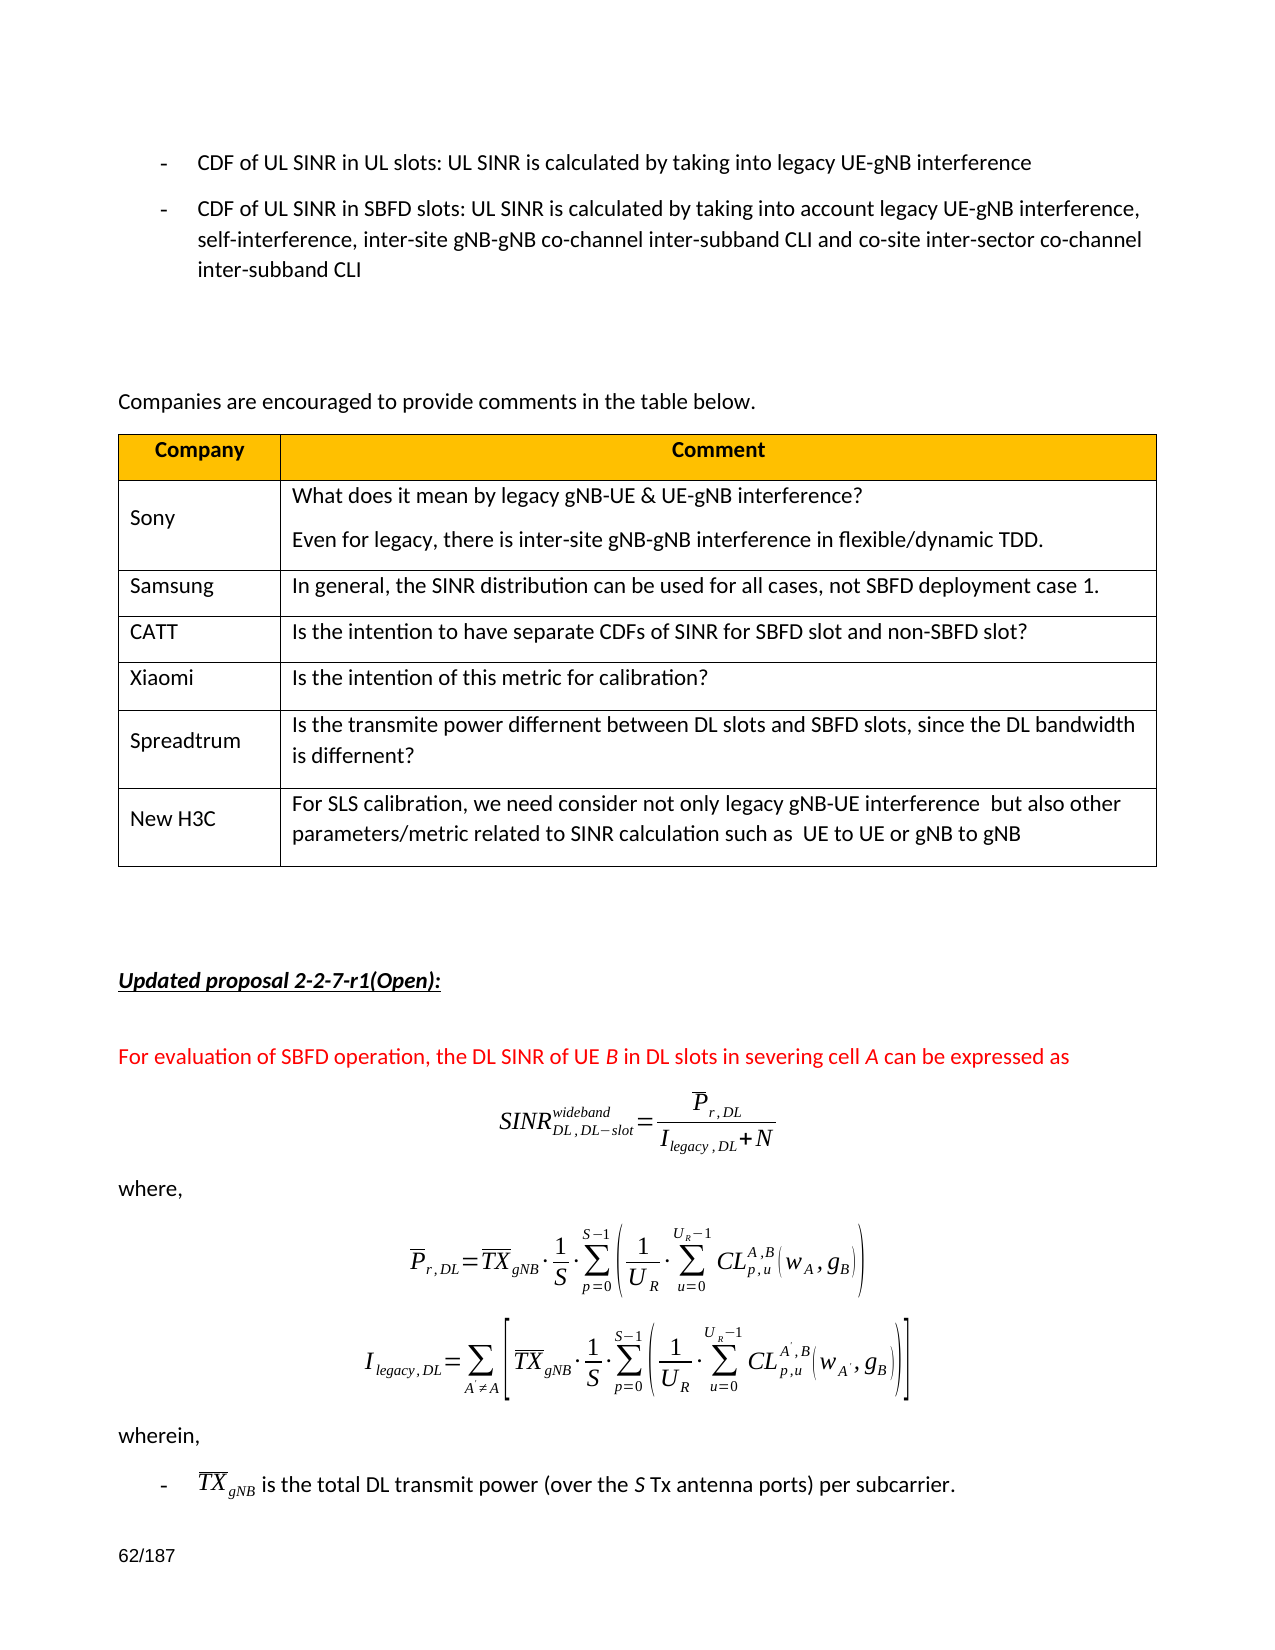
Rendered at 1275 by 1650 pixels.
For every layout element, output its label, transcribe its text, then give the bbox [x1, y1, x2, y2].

table_cell New H3C [119, 789, 280, 866]
subtitle Updated proposal 2-2-7-r1(Open): [118, 967, 1157, 995]
list CDF of UL SINR in SBFD slots: UL SINR is calculated by taking into account legacy UE-gNB interference, self-interference, inter-site gNB-gNB co-channel inter-subband CLI and co-site inter-sector co-channel inter-subband CLI [160, 194, 1157, 283]
table_header Company [119, 435, 280, 480]
text wherein, [118, 1422, 1157, 1449]
table_cell What does it mean by legacy gNB-UE & UE-gNB interference? Even for legacy, there is inter-site gNB-gNB interference in flexible/dynamic TDD. [281, 481, 1156, 570]
table_cell For SLS calibration, we need consider not only legacy gNB-UE interference but also other parameters/metric related to SINR calculation such as UE to UE or gNB to gNB [281, 789, 1156, 866]
table_cell Xiaomi [119, 663, 280, 709]
table_cell Is the intention to have separate CDFs of SINR for SBFD slot and non-SBFD slot? [281, 617, 1156, 662]
table_cell In general, the SINR distribution can be used for all cases, not SBFD deployment case 1. [281, 571, 1156, 616]
table_cell Spreadtrum [119, 711, 280, 788]
list CDF of UL SINR in UL slots: UL SINR is calculated by taking into legacy UE-gNB interference [160, 148, 1157, 176]
table_cell Samsung [119, 571, 280, 616]
table_cell Is the transmite power differnent between DL slots and SBFD slots, since the DL bandwidth is differnent? [281, 711, 1156, 788]
table_cell Sony [119, 481, 280, 570]
table_header Comment [281, 435, 1156, 480]
text For evaluation of SBFD operation, the DL SINR of UE B in DL slots in severing cell A can be expressed as [118, 1042, 1157, 1070]
text where, [118, 1174, 1157, 1202]
table_cell Is the intention of this metric for calibration? [281, 663, 1156, 709]
list is the total DL transmit power (over the S Tx antenna ports) per subcarrier. [160, 1468, 1157, 1500]
text Companies are encouraged to provide comments in the table below. [118, 387, 1157, 415]
table_cell CATT [119, 617, 280, 662]
